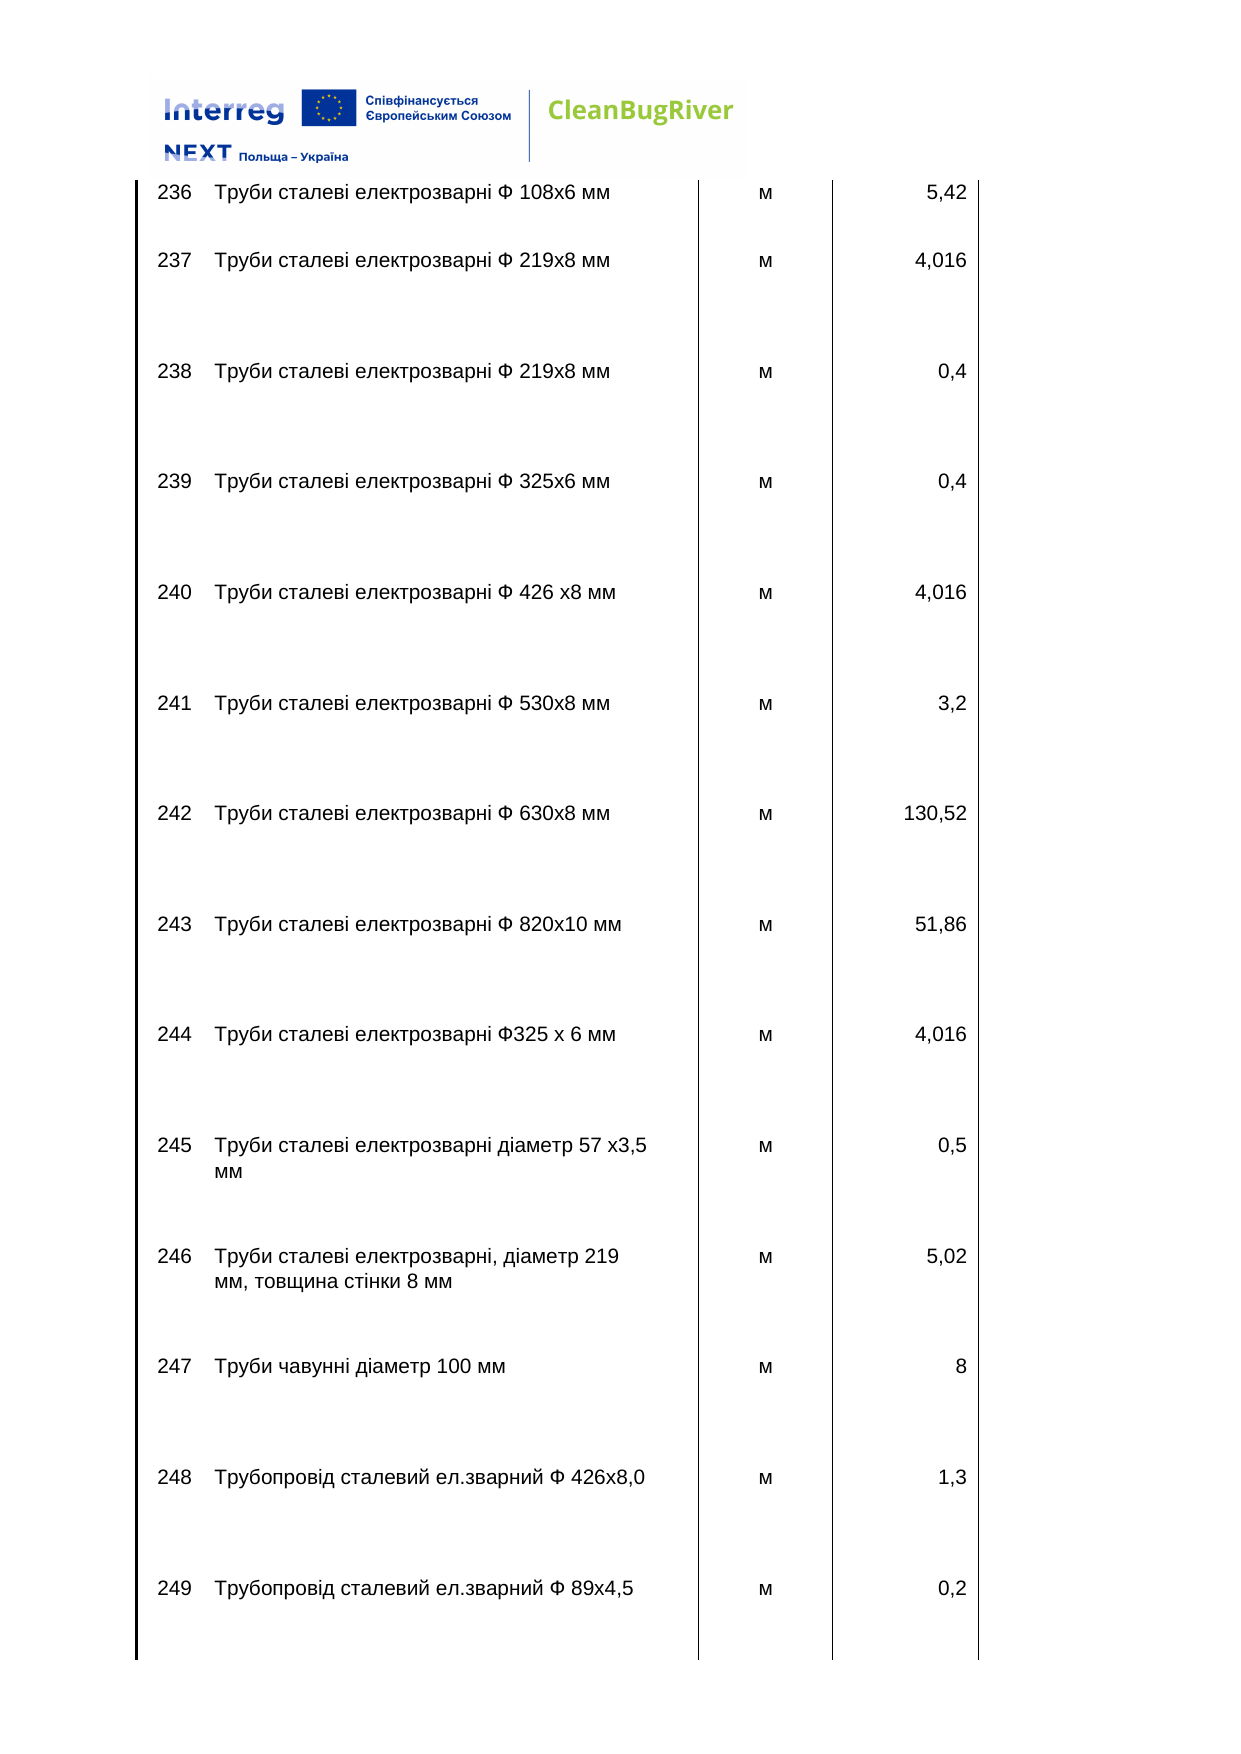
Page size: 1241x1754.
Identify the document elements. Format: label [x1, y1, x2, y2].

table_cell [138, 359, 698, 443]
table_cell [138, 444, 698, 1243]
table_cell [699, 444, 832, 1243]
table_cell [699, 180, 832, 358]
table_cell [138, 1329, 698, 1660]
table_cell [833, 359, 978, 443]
picture [147, 73, 750, 180]
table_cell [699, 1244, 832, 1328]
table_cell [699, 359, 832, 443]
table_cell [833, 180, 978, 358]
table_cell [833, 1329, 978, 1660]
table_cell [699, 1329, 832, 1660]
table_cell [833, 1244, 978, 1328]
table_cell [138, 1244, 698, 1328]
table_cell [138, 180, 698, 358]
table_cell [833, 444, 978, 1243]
